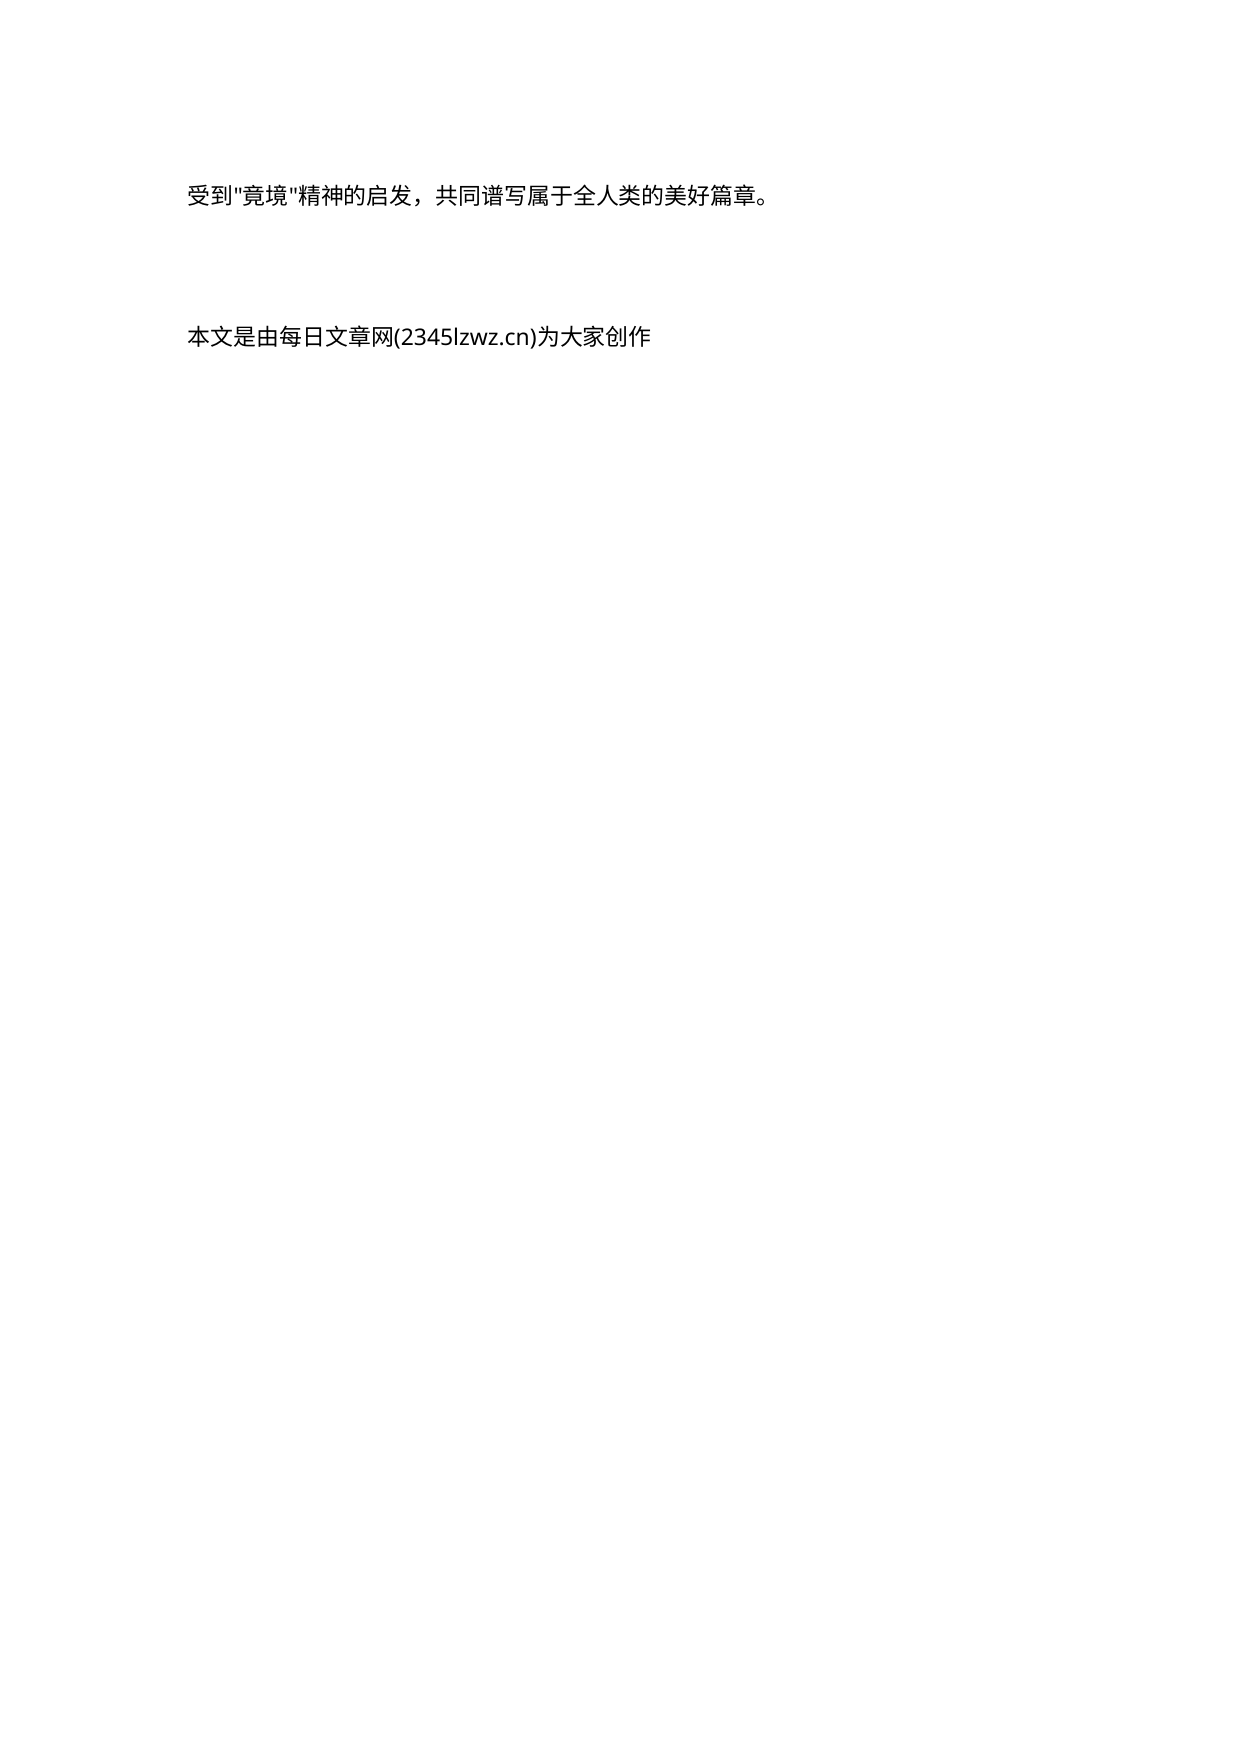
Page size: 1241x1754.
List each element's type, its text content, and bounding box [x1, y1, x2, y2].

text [187, 162, 1053, 227]
text 本文是由每日文章网(2345lzwz.cn)为大家创作 [187, 302, 1053, 367]
